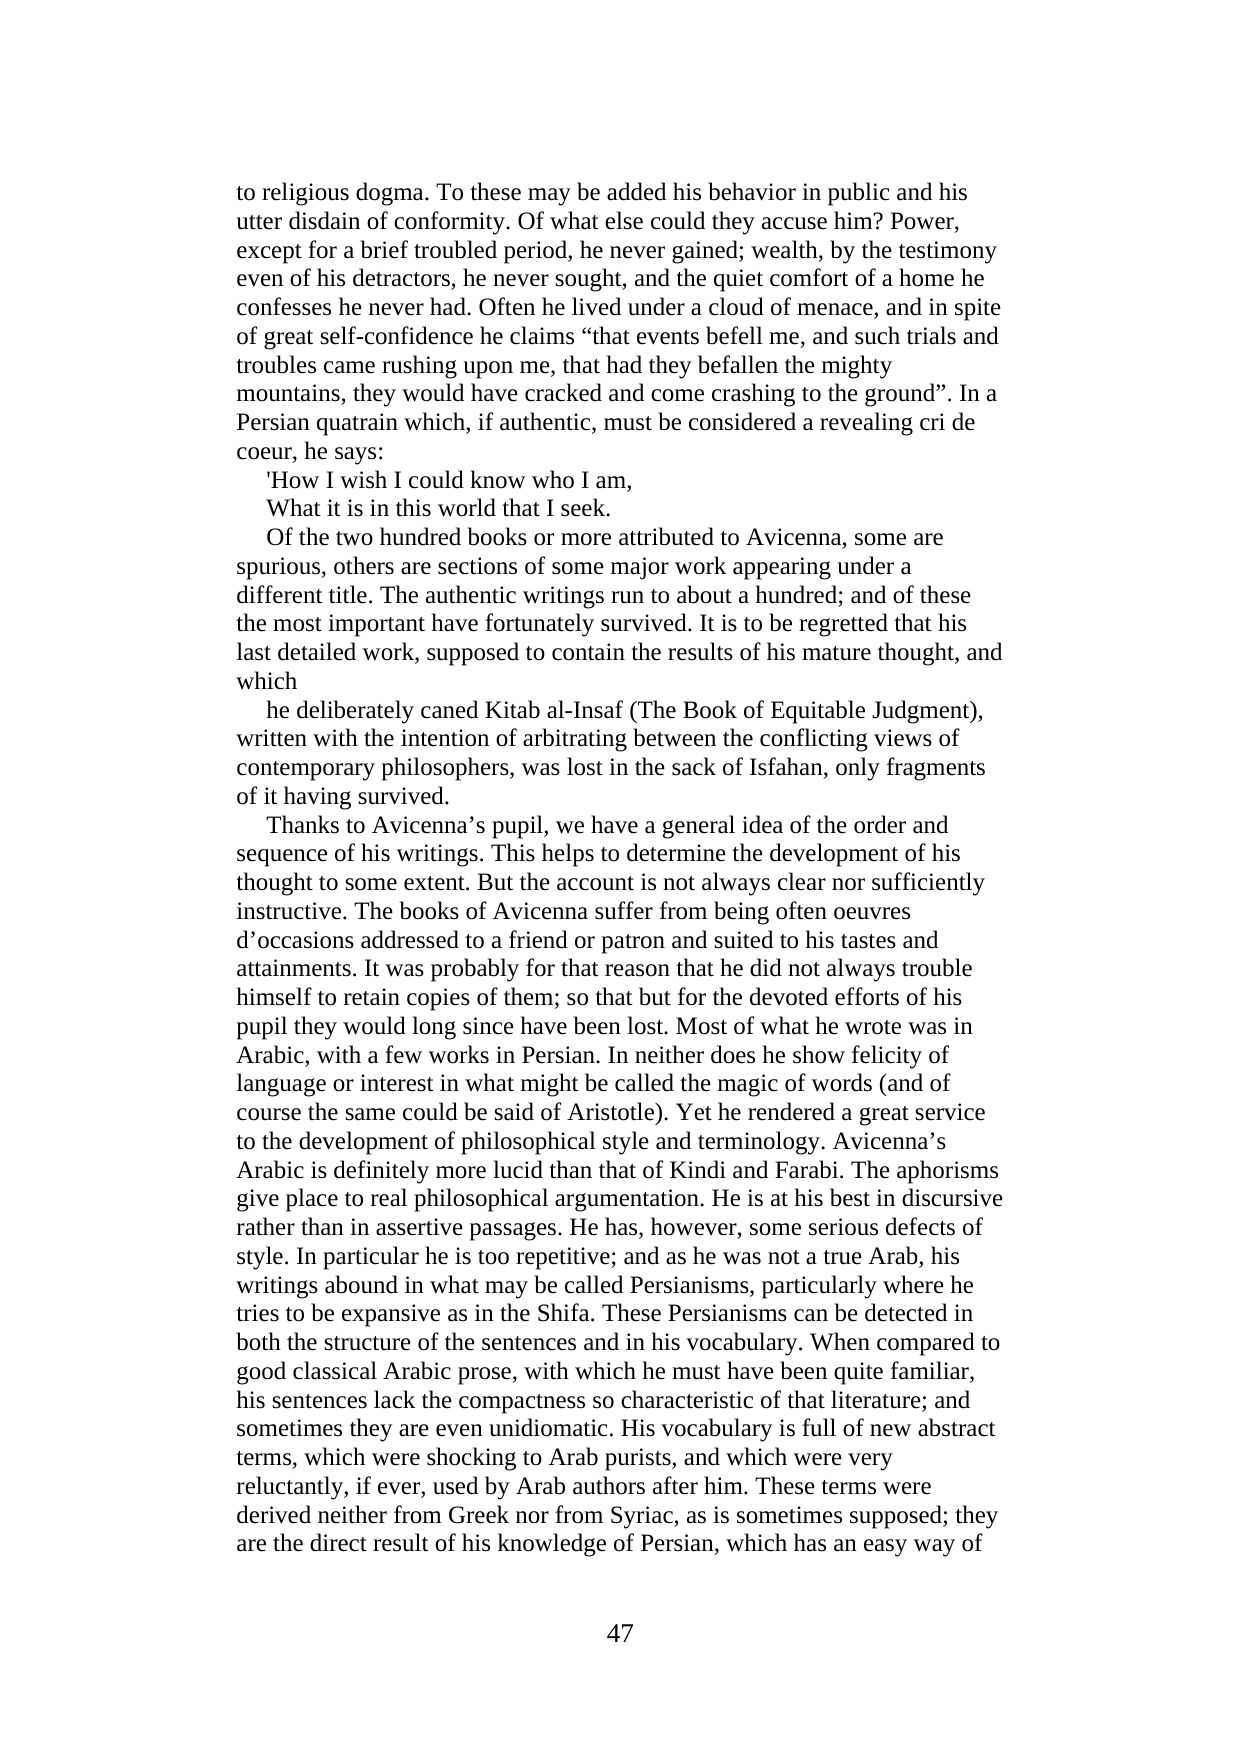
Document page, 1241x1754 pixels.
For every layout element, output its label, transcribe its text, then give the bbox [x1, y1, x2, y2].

text What it is in this world that I seek. [236, 493, 1004, 522]
text Of the two hundred books or more attributed to Avicenna, some are spurious, others are sections of some major work appearing under a different title. The authentic writings run to about a hundred; and of these the most important have fortunately survived. It is to be regretted that his last detailed work, supposed to contain the results of his mature thought, and which [236, 522, 1004, 695]
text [236, 810, 1004, 1557]
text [236, 177, 1004, 465]
text he deliberately caned Kitab al-Insaf (The Book of Equitable Judgment), written with the intention of arbitrating between the conflicting views of contemporary philosophers, was lost in the sack of Isfahan, only fragments of it having survived. [236, 695, 1004, 810]
text 'How I wish I could know who I am, [236, 465, 1004, 493]
